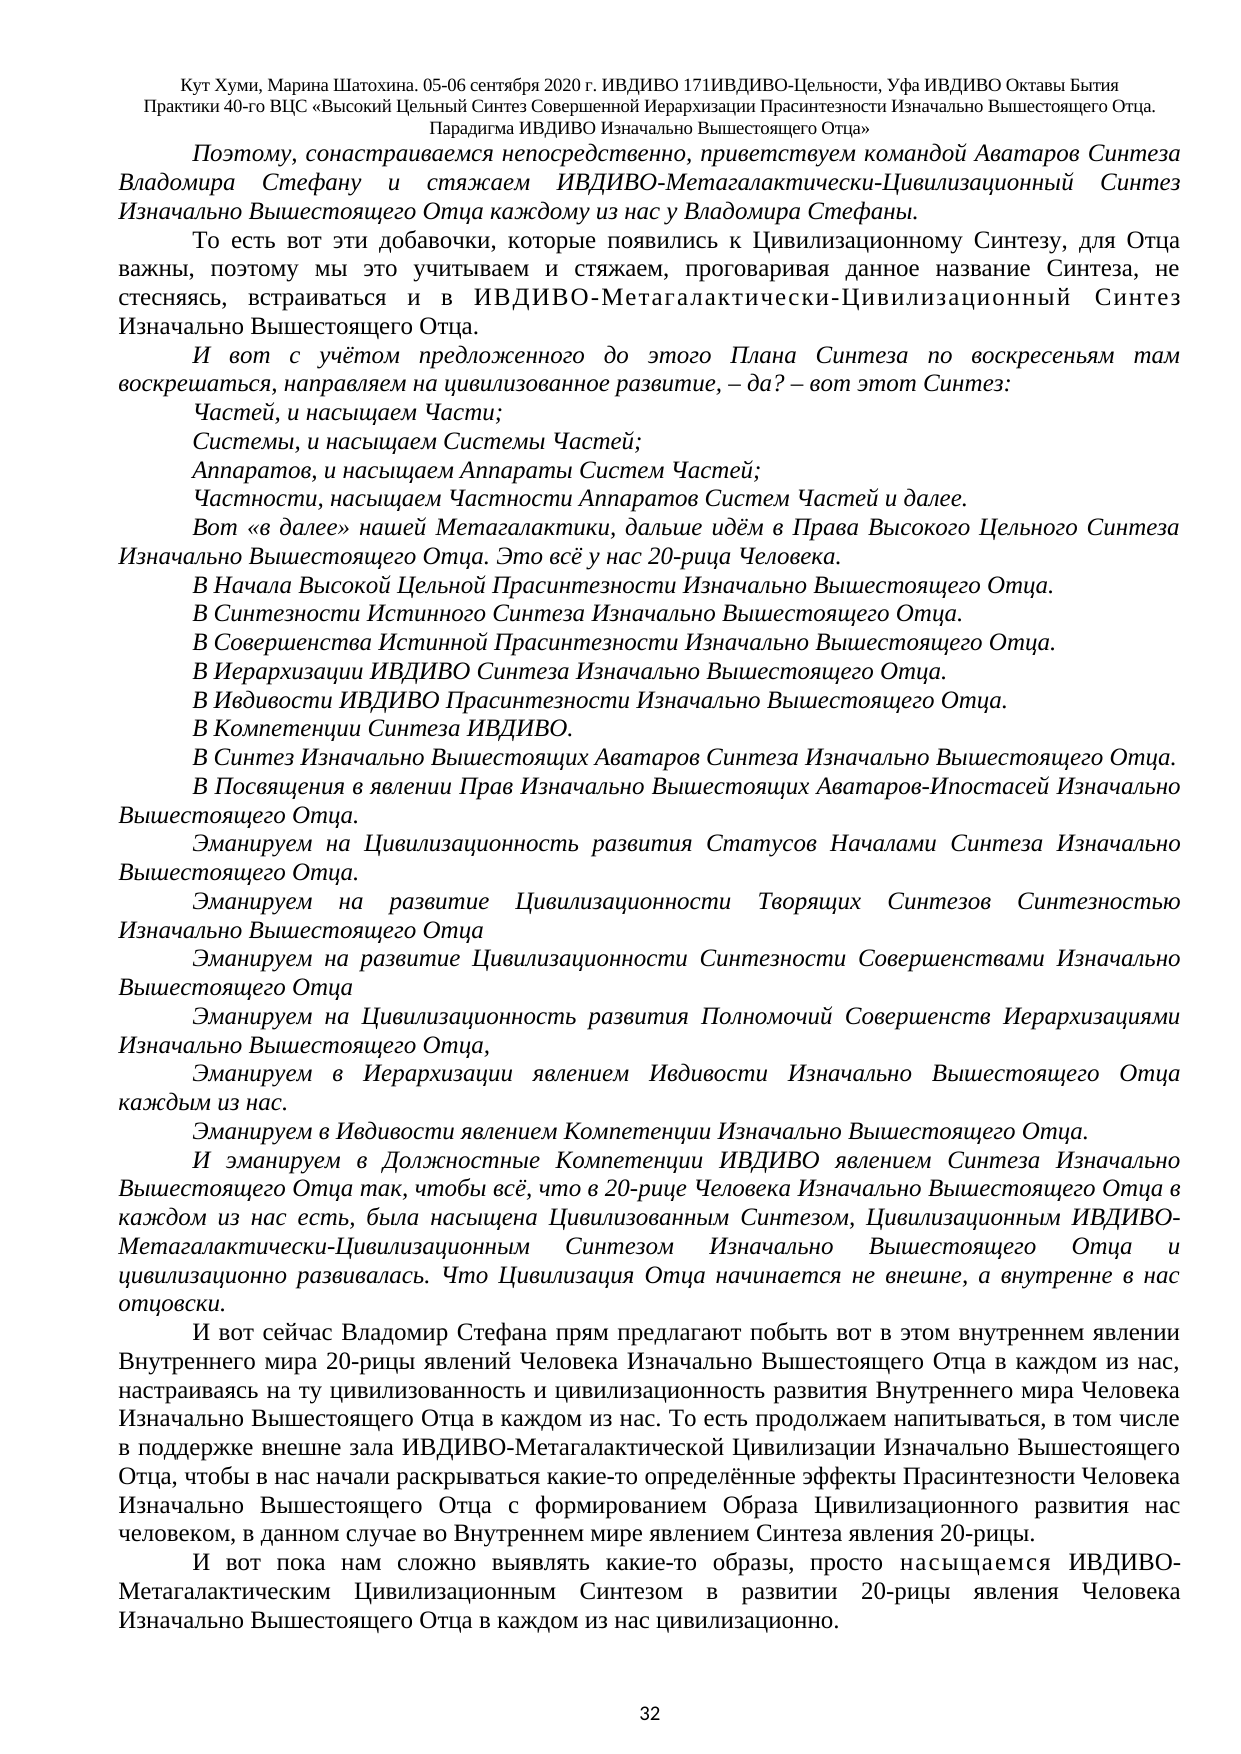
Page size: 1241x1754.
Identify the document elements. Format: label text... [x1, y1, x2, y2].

text В Совершенства Истинной Прасинтезности Изначально Вышестоящего Отца. [118, 627, 1181, 656]
text И эманируем в Должностные Компетенции ИВДИВО явлением Синтеза Изначально Вышестоящего Отца так, чтобы всё, что в 20-рице Человека Изначально Вышестоящего Отца в каждом из нас есть, была насыщена Цивилизованным Синтезом, Цивилизационным ИВДИВО-Метагалактически-Цивилизационным Синтезом Изначально Вышестоящего Отца и цивилизационно развивалась. Что Цивилизация Отца начинается не внешне, а внутренне в нас отцовски. [118, 1145, 1181, 1317]
text В Ивдивости ИВДИВО Прасинтезности Изначально Вышестоящего Отца. [118, 685, 1181, 713]
text В Синтез Изначально Вышестоящих Аватаров Синтеза Изначально Вышестоящего Отца. [118, 742, 1181, 771]
text В Иерархизации ИВДИВО Синтеза Изначально Вышестоящего Отца. [118, 656, 1181, 685]
text Эманируем в Иерархизации явлением Ивдивости Изначально Вышестоящего Отца каждым из нас. [118, 1058, 1181, 1116]
text В Компетенции Синтеза ИВДИВО. [118, 713, 1181, 742]
text И вот с учётом предложенного до этого Плана Синтеза по воскресеньям там воскрешаться, направляем на цивилизованное развитие, – да? – вот этот Синтез: [118, 340, 1181, 397]
text То есть вот эти добавочки, которые появились к Цивилизационному Синтезу, для Отца важны, поэтому мы это учитываем и стяжаем, проговаривая данное название Синтеза, не стесняясь, встраиваться и в ИВДИВО-Метагалактически-Цивилизационный Синтез Изначально Вышестоящего Отца. [118, 225, 1181, 340]
text Аппаратов, и насыщаем Аппараты Систем Частей; [118, 455, 1181, 483]
text Эманируем на развитие Цивилизационности Синтезности Совершенствами Изначально Вышестоящего Отца [118, 943, 1181, 1001]
text Частей, и насыщаем Части; [118, 397, 1181, 426]
text Эманируем на Цивилизационность развития Статусов Началами Синтеза Изначально Вышестоящего Отца. [118, 828, 1181, 886]
text Системы, и насыщаем Системы Частей; [118, 426, 1181, 455]
text Эманируем на развитие Цивилизационности Творящих Синтезов Синтезностью Изначально Вышестоящего Отца [118, 886, 1181, 943]
text В Синтезности Истинного Синтеза Изначально Вышестоящего Отца. [118, 598, 1181, 627]
text Эманируем в Ивдивости явлением Компетенции Изначально Вышестоящего Отца. [118, 1116, 1181, 1145]
text Вот «в далее» нашей Метагалактики, дальше идём в Права Высокого Цельного Синтеза Изначально Вышестоящего Отца. Это всё у нас 20-рица Человека. [118, 512, 1181, 570]
text И вот сейчас Владомир Стефана прям предлагают побыть вот в этом внутреннем явлении Внутреннего мира 20-рицы явлений Человека Изначально Вышестоящего Отца в каждом из нас, настраиваясь на ту цивилизованность и цивилизационность развития Внутреннего мира Человека Изначально Вышестоящего Отца в каждом из нас. То есть продолжаем напитываться, в том числе в поддержке внешне зала ИВДИВО-Метагалактической Цивилизации Изначально Вышестоящего Отца, чтобы в нас начали раскрываться какие-то определённые эффекты Прасинтезности Человека Изначально Вышестоящего Отца с формированием Образа Цивилизационного развития нас человеком, в данном случае во Внутреннем мире явлением Синтеза явления 20-рицы. [118, 1317, 1181, 1547]
text Поэтому, сонастраиваемся непосредственно, приветствуем командой Аватаров Синтеза Владомира Стефану и стяжаем ИВДИВО-Метагалактически-Цивилизационный Синтез Изначально Вышестоящего Отца каждому из нас у Владомира Стефаны. [118, 138, 1181, 225]
text Эманируем на Цивилизационность развития Полномочий Совершенств Иерархизациями Изначально Вышестоящего Отца, [118, 1001, 1181, 1058]
text И вот пока нам сложно выявлять какие-то образы, просто насыщаемся ИВДИВО-Метагалактическим Цивилизационным Синтезом в развитии 20-рицы явления Человека Изначально Вышестоящего Отца в каждом из нас цивилизационно. [118, 1547, 1181, 1633]
text В Посвящения в явлении Прав Изначально Вышестоящих Аватаров-Ипостасей Изначально Вышестоящего Отца. [118, 771, 1181, 828]
text В Начала Высокой Цельной Прасинтезности Изначально Вышестоящего Отца. [118, 570, 1181, 598]
text Частности, насыщаем Частности Аппаратов Систем Частей и далее. [118, 483, 1181, 512]
